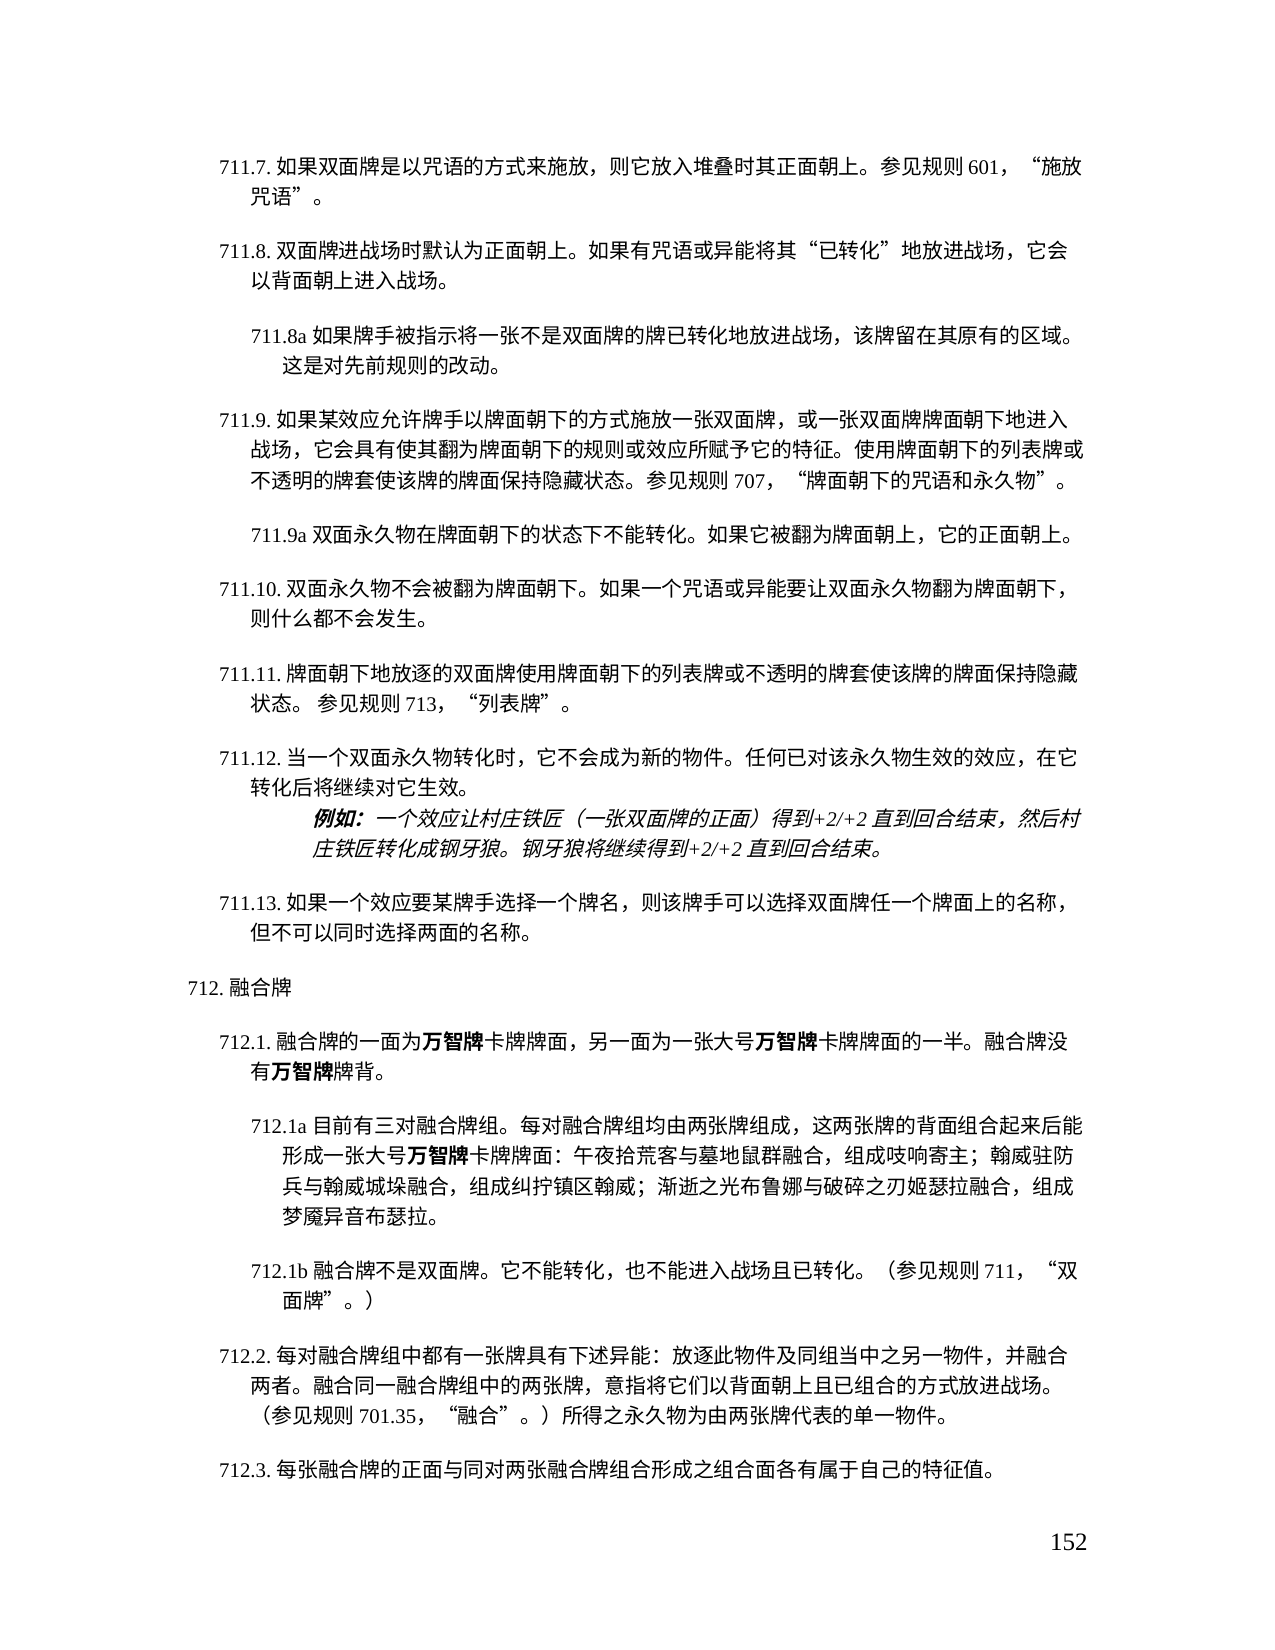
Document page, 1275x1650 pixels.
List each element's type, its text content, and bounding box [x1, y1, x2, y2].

text 712. 融合牌 [187, 971, 1087, 1001]
text 712.2. 每对融合牌组中都有一张牌具有下述异能：放逐此物件及同组当中之另一物件，并融合两者。融合同一融合牌组中的两张牌，意指将它们以背面朝上且已组合的方式放进战场。（参见规则701.35，“融合”。）所得之永久物为由两张牌代表的单一物件。 [219, 1339, 1087, 1429]
text 711.8a 如果牌手被指示将一张不是双面牌的牌已转化地放进战场，该牌留在其原有的区域。这是对先前规则的改动。 [251, 319, 1087, 379]
text 712.1b 融合牌不是双面牌。它不能转化，也不能进入战场且已转化。（参见规则711，“双面牌”。） [251, 1254, 1087, 1315]
text 711.9. 如果某效应允许牌手以牌面朝下的方式施放一张双面牌，或一张双面牌牌面朝下地进入战场，它会具有使其翻为牌面朝下的规则或效应所赋予它的特征。使用牌面朝下的列表牌或不透明的牌套使该牌的牌面保持隐藏状态。参见规则707，“牌面朝下的咒语和永久物”。 [219, 403, 1087, 494]
text 例如：一个效应让村庄铁匠（一张双面牌的正面）得到+2/+2直到回合结束，然后村庄铁匠转化成钢牙狼。钢牙狼将继续得到+2/+2直到回合结束。 [312, 802, 1087, 862]
text 711.12. 当一个双面永久物转化时，它不会成为新的物件。任何已对该永久物生效的效应，在它转化后将继续对它生效。 [219, 741, 1087, 802]
text 711.11. 牌面朝下地放逐的双面牌使用牌面朝下的列表牌或不透明的牌套使该牌的牌面保持隐藏状态。 参见规则713，“列表牌”。 [219, 657, 1087, 717]
text 711.10. 双面永久物不会被翻为牌面朝下。如果一个咒语或异能要让双面永久物翻为牌面朝下，则什么都不会发生。 [219, 572, 1087, 633]
text 711.13. 如果一个效应要某牌手选择一个牌名，则该牌手可以选择双面牌任一个牌面上的名称，但不可以同时选择两面的名称。 [219, 886, 1087, 947]
text 712.3. 每张融合牌的正面与同对两张融合牌组合形成之组合面各有属于自己的特征值。 [219, 1453, 1087, 1484]
text 712.1. 融合牌的一面为万智牌卡牌牌面，另一面为一张大号万智牌卡牌牌面的一半。融合牌没有万智牌牌背。 [219, 1025, 1087, 1085]
text 711.7. 如果双面牌是以咒语的方式来施放，则它放入堆叠时其正面朝上。参见规则601，“施放咒语”。 [219, 150, 1087, 210]
text 711.9a 双面永久物在牌面朝下的状态下不能转化。如果它被翻为牌面朝上，它的正面朝上。 [251, 518, 1087, 548]
text 711.8. 双面牌进战场时默认为正面朝上。如果有咒语或异能将其“已转化”地放进战场，它会以背面朝上进入战场。 [219, 234, 1087, 295]
text 712.1a 目前有三对融合牌组。每对融合牌组均由两张牌组成，这两张牌的背面组合起来后能形成一张大号万智牌卡牌牌面：午夜拾荒客与墓地鼠群融合，组成吱响寄主；翰威驻防兵与翰威城垛融合，组成纠拧镇区翰威；渐逝之光布鲁娜与破碎之刃姬瑟拉融合，组成梦魇异音布瑟拉。 [251, 1109, 1087, 1230]
